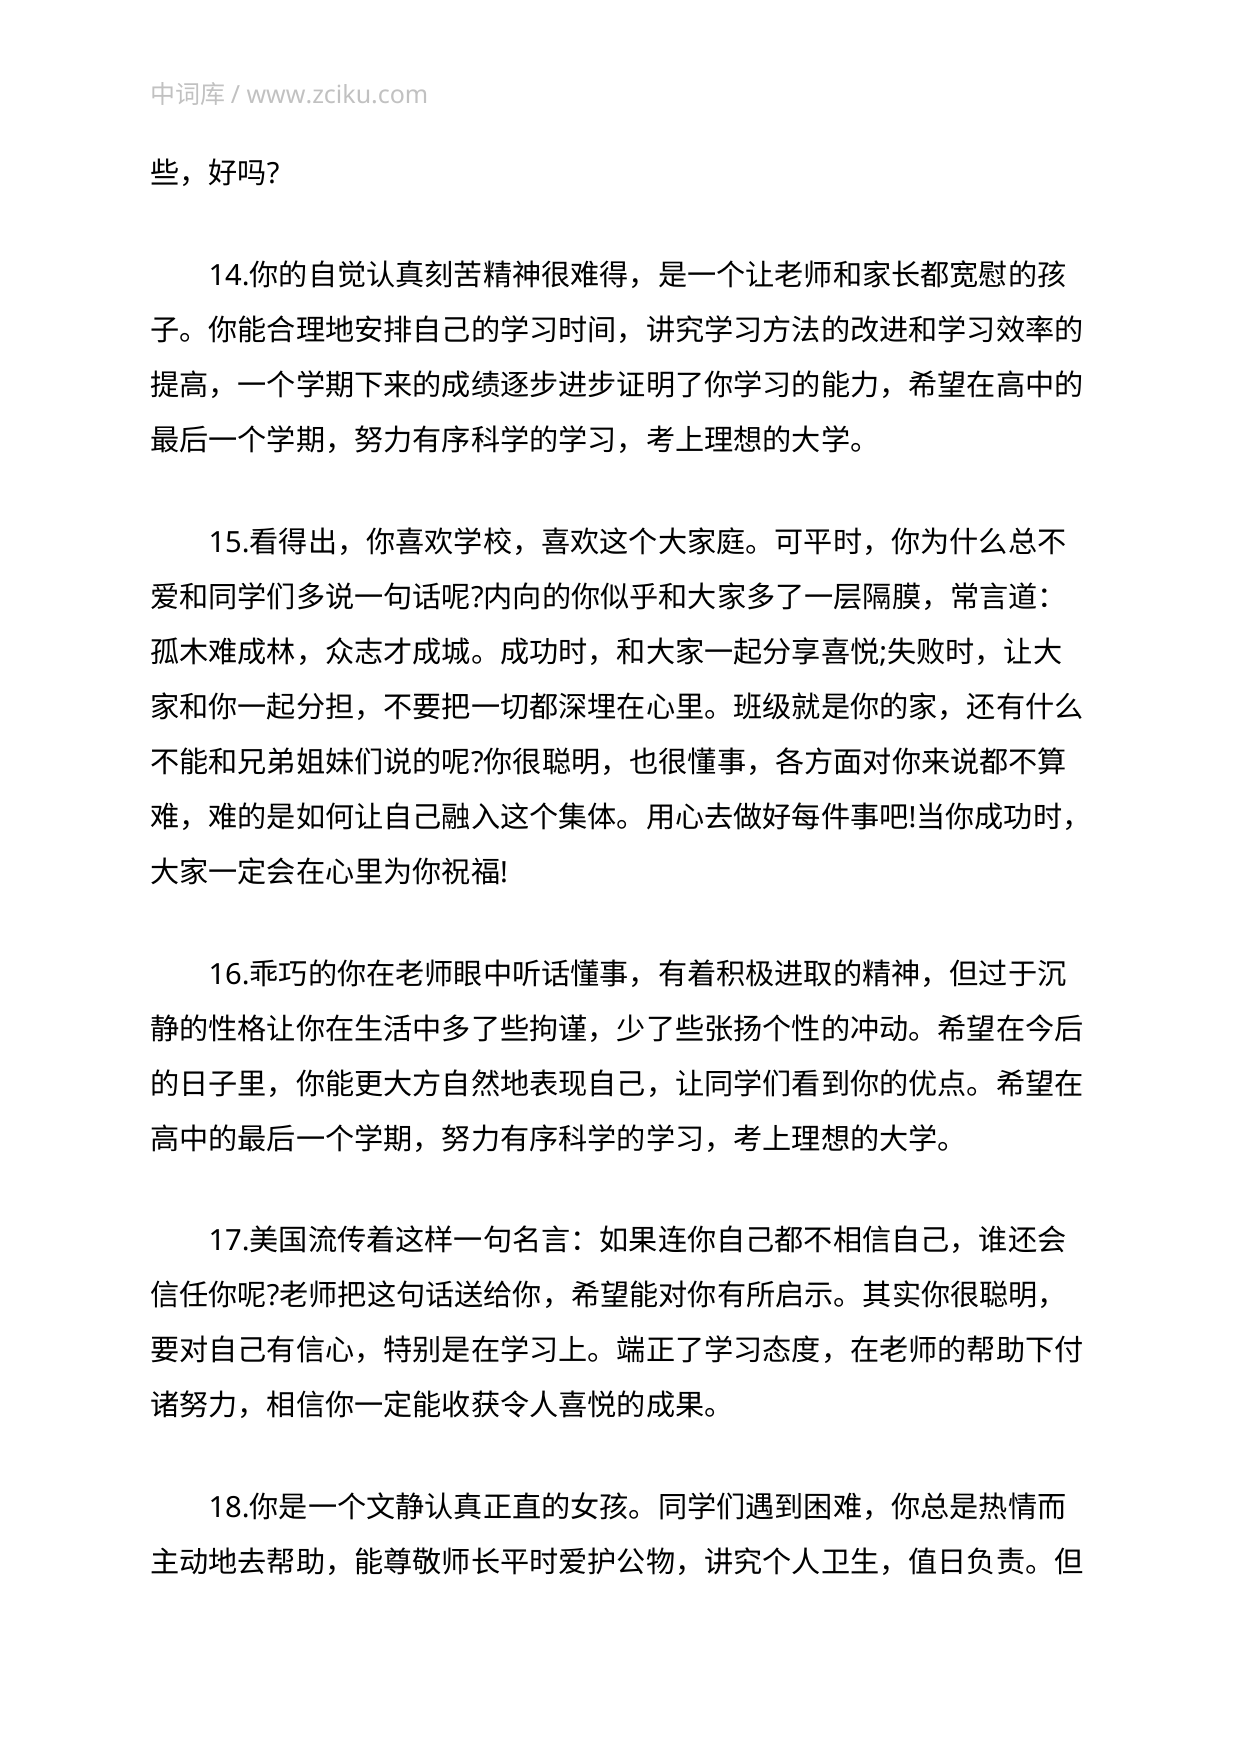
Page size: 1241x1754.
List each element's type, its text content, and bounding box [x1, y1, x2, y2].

text 17.美国流传着这样一句名言：如果连你自己都不相信自己，谁还会信任你呢?老师把这句话送给你，希望能对你有所启示。其实你很聪明，要对自己有信心，特别是在学习上。端正了学习态度，在老师的帮助下付诸努力，相信你一定能收获令人喜悦的成果。 [150, 1217, 1090, 1424]
text 16.乖巧的你在老师眼中听话懂事，有着积极进取的精神，但过于沉静的性格让你在生活中多了些拘谨，少了些张扬个性的冲动。希望在今后的日子里，你能更大方自然地表现自己，让同学们看到你的优点。希望在高中的最后一个学期，努力有序科学的学习，考上理想的大学。 [150, 950, 1090, 1157]
text 15.看得出，你喜欢学校，喜欢这个大家庭。可平时，你为什么总不爱和同学们多说一句话呢?内向的你似乎和大家多了一层隔膜，常言道：孤木难成林，众志才成城。成功时，和大家一起分享喜悦;失败时，让大家和你一起分担，不要把一切都深埋在心里。班级就是你的家，还有什么不能和兄弟姐妹们说的呢?你很聪明，也很懂事，各方面对你来说都不算难，难的是如何让自己融入这个集体。用心去做好每件事吧!当你成功时，大家一定会在心里为你祝福! [150, 518, 1090, 891]
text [150, 150, 1090, 192]
text 14.你的自觉认真刻苦精神很难得，是一个让老师和家长都宽慰的孩子。你能合理地安排自己的学习时间，讲究学习方法的改进和学习效率的提高，一个学期下来的成绩逐步进步证明了你学习的能力，希望在高中的最后一个学期，努力有序科学的学习，考上理想的大学。 [150, 252, 1090, 459]
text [150, 1484, 1090, 1581]
